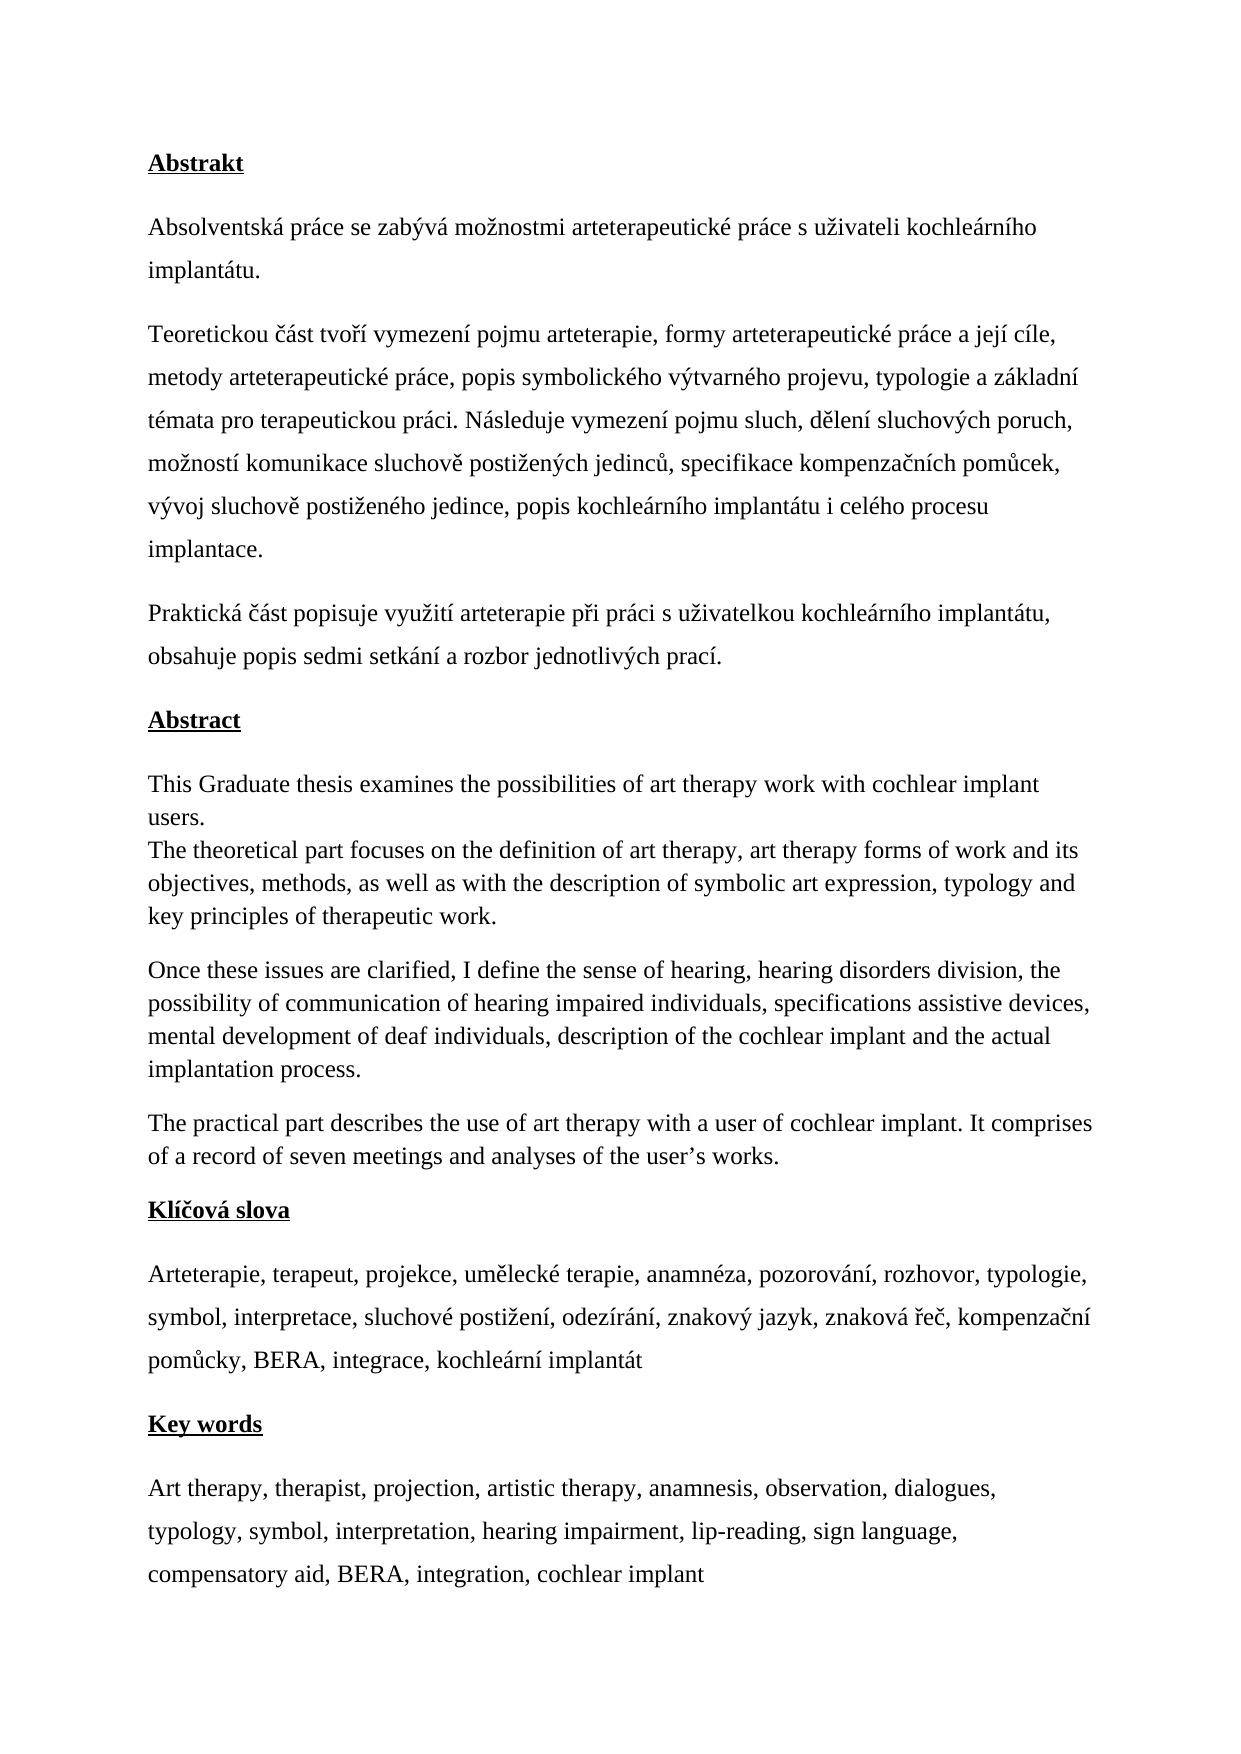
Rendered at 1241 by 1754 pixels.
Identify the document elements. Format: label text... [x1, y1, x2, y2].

text This Graduate thesis examines the possibilities of art therapy work with cochlear implant users. The theoretical part focuses on the definition of art therapy, art therapy forms of work and its objectives, methods, as well as with the description of symbolic art expression, typology and key principles of therapeutic work. [148, 769, 1093, 930]
text Once these issues are clarified, I define the sense of hearing, hearing disorders division, the possibility of communication of hearing impaired individuals, specifications assistive devices, mental development of deaf individuals, description of the cochlear implant and the actual implantation process. [148, 955, 1093, 1083]
text Absolventská práce se zabývá možnostmi arteterapeutické práce s uživateli kochleárního implantátu. [148, 212, 1093, 283]
text Arteterapie, terapeut, projekce, umělecké terapie, anamnéza, pozorování, rozhovor, typologie, symbol, interpretace, sluchové postižení, odezírání, znakový jazyk, znaková řeč, kompenzační pomůcky, BERA, integrace, kochleární implantát [148, 1259, 1093, 1374]
text Abstrakt [148, 148, 1093, 176]
text The practical part describes the use of art therapy with a user of cochlear implant. It comprises of a record of seven meetings and analyses of the user’s works. [148, 1108, 1093, 1170]
text Teoretickou část tvoří vymezení pojmu arteterapie, formy arteterapeutické práce a její cíle, metody arteterapeutické práce, popis symbolického výtvarného projevu, typologie a základní témata pro terapeutickou práci. Následuje vymezení pojmu sluch, dělení sluchových poruch, možností komunikace sluchově postižených jedinců, specifikace kompenzačních pomůcek, vývoj sluchově postiženého jedince, popis kochleárního implantátu i celého procesu implantace. [148, 319, 1093, 563]
text Klíčová slova [148, 1195, 1093, 1224]
text Key words [148, 1409, 1093, 1438]
text Praktická část popisuje využití arteterapie při práci s uživatelkou kochleárního implantátu, obsahuje popis sedmi setkání a rozbor jednotlivých prací. [148, 598, 1093, 670]
text Art therapy, therapist, projection, artistic therapy, anamnesis, observation, dialogues, typology, symbol, interpretation, hearing impairment, lip-reading, sign language, compensatory aid, BERA, integration, cochlear implant [148, 1473, 1093, 1588]
text Abstract [148, 705, 1093, 734]
